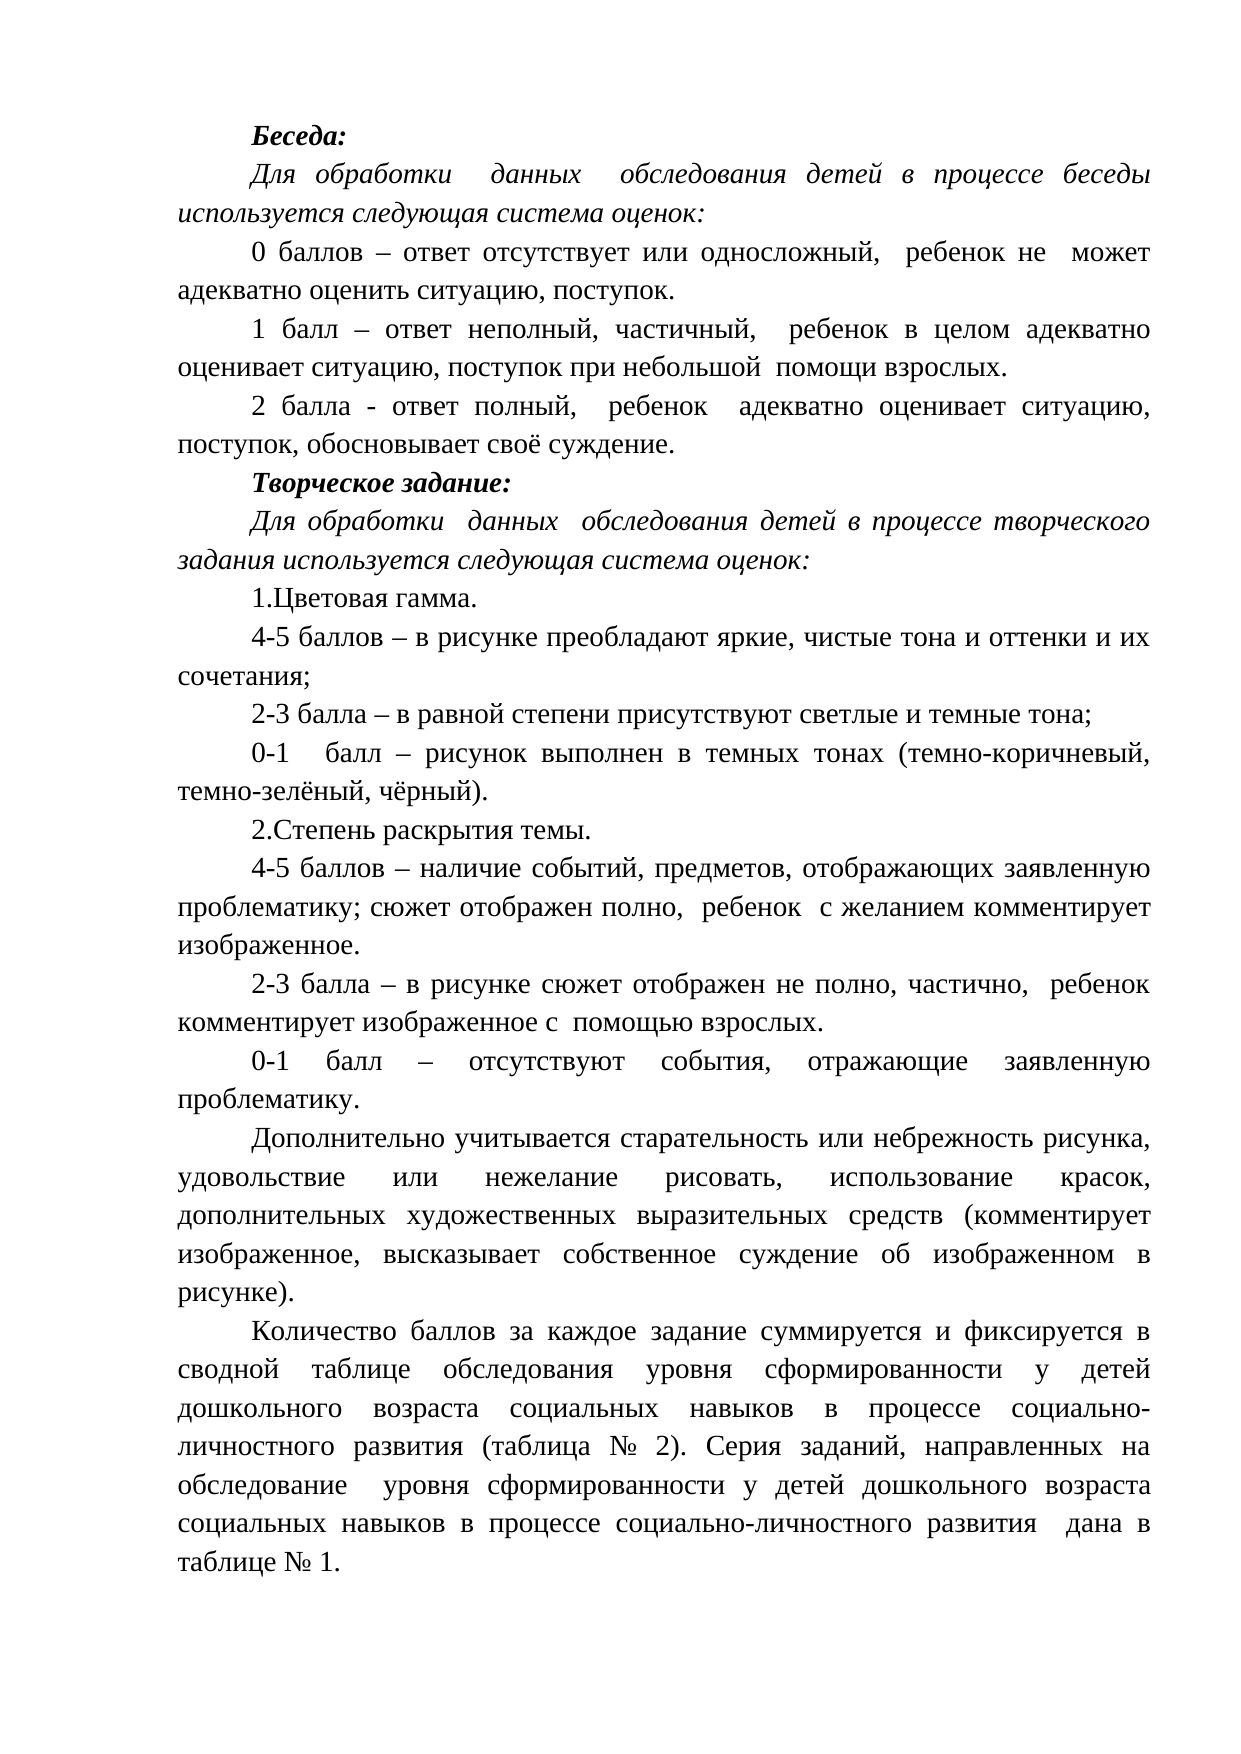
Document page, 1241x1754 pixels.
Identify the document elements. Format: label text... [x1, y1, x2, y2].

text Для обработки данных обследования детей в процессе беседы используется следующая система оценок: [177, 157, 1152, 229]
text 0 баллов – ответ отсутствует или односложный, ребенок не может адекватно оценить ситуацию, поступок. [177, 234, 1152, 306]
text 1 балл – ответ неполный, частичный, ребенок в целом адекватно оценивает ситуацию, поступок при небольшой помощи взрослых. [177, 311, 1152, 383]
text Для обработки данных обследования детей в процессе творческого задания используется следующая система оценок: [177, 503, 1152, 576]
text 0-1 балл – отсутствуют события, отражающие заявленную проблематику. [177, 1043, 1152, 1115]
text 2-3 балла – в равной степени присутствуют светлые и темные тона; [177, 696, 1152, 730]
text Количество баллов за каждое задание суммируется и фиксируется в сводной таблице обследования уровня сформированности у детей дошкольного возраста социальных навыков в процессе социально-личностного развития (таблица № 2). Серия заданий, направленных на обследование уровня сформированности у детей дошкольного возраста социальных навыков в процессе социально-личностного развития дана в таблице № 1. [177, 1313, 1152, 1578]
text Дополнительно учитывается старательность или небрежность рисунка, удовольствие или нежелание рисовать, использование красок, дополнительных художественных выразительных средств (комментирует изображенное, высказывает собственное суждение об изображенном в рисунке). [177, 1120, 1152, 1308]
text 4-5 баллов – наличие событий, предметов, отображающих заявленную проблематику; сюжет отображен полно, ребенок с желанием комментирует изображенное. [177, 850, 1152, 961]
text 2-3 балла – в рисунке сюжет отображен не полно, частично, ребенок комментирует изображенное с помощью взрослых. [177, 966, 1152, 1038]
list балл – рисунок выполнен в темных тонах (темно-коричневый, темно-зелёный, чёрный). [177, 735, 1152, 807]
text Беседа: [177, 118, 1152, 152]
text 4-5 баллов – в рисунке преобладают яркие, чистые тона и оттенки и их сочетания; [177, 619, 1152, 691]
text 2 балла - ответ полный, ребенок адекватно оценивает ситуацию, поступок, обосновывает своё суждение. [177, 388, 1152, 460]
text Творческое задание: [177, 465, 1152, 498]
text 2.Степень раскрытия темы. [177, 812, 1152, 845]
text 1.Цветовая гамма. [177, 581, 1152, 614]
